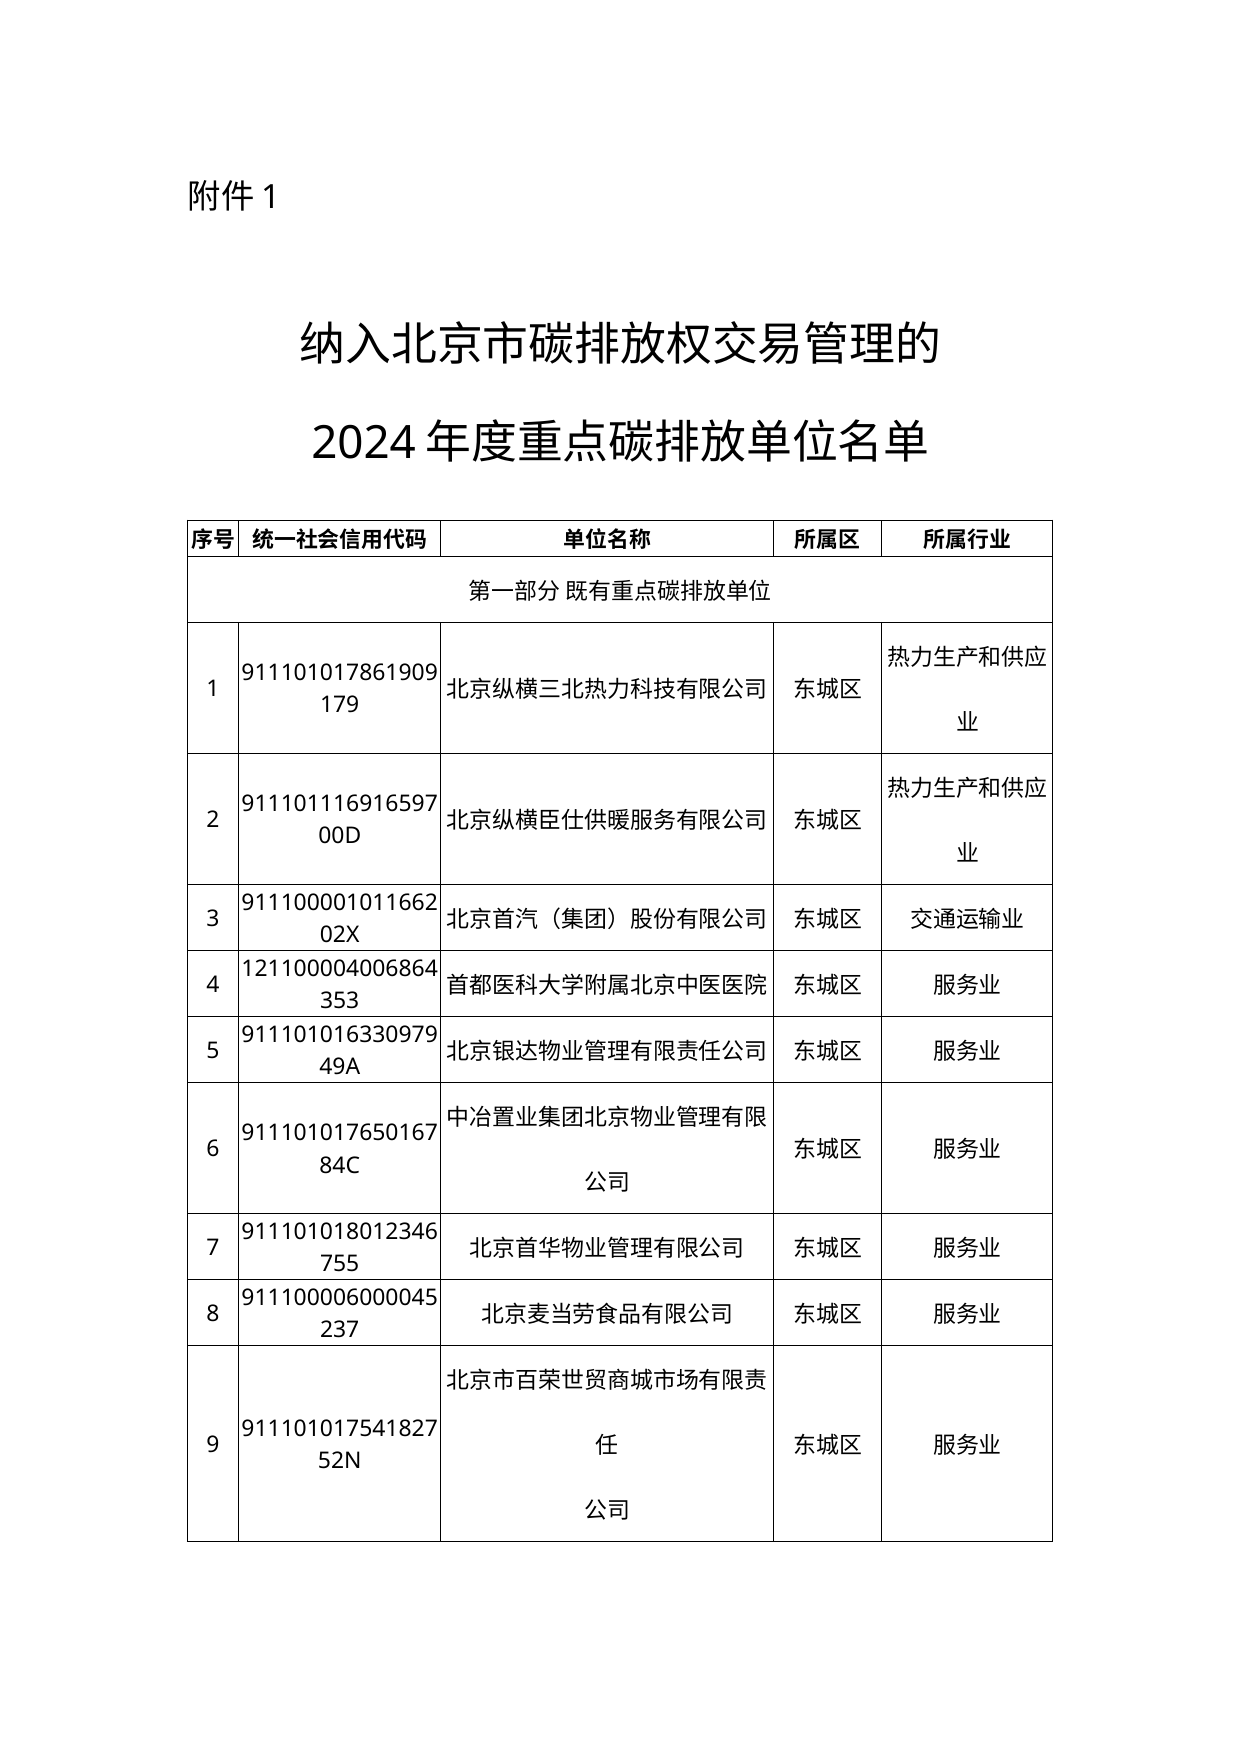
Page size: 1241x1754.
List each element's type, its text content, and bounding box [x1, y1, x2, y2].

table_header 统一社会信用代码 [239, 521, 440, 556]
text 2024年度重点碳排放单位名单 [187, 389, 1053, 487]
table_cell 8 [188, 1280, 238, 1345]
table_cell 911100006000045237 [239, 1280, 440, 1345]
table_header 所属行业 [882, 521, 1052, 556]
table_header 单位名称 [441, 521, 773, 556]
table_header 所属区 [774, 521, 881, 556]
table_cell 北京纵横三北热力科技有限公司 [441, 623, 773, 753]
table_cell 东城区 [774, 1280, 881, 1345]
table_cell 91110101754182752N [239, 1346, 440, 1541]
table_cell 东城区 [774, 1083, 881, 1213]
table_cell 7 [188, 1214, 238, 1279]
table_cell 首都医科大学附属北京中医医院 [441, 951, 773, 1016]
table_cell 东城区 [774, 951, 881, 1016]
table_cell 东城区 [774, 1346, 881, 1541]
table_cell 91110101633097949A [239, 1017, 440, 1082]
table_cell 北京纵横臣仕供暖服务有限公司 [441, 754, 773, 884]
table_header 序号 [188, 521, 238, 556]
table_cell 4 [188, 951, 238, 1016]
table_cell 3 [188, 885, 238, 950]
table_cell 交通运输业 [882, 885, 1052, 950]
table_cell 911101017861909179 [239, 623, 440, 753]
table_cell 911101018012346755 [239, 1214, 440, 1279]
table_cell 中冶置业集团北京物业管理有限公司 [441, 1083, 773, 1213]
table_cell 北京市百荣世贸商城市场有限责任 公司 [441, 1346, 773, 1541]
table_cell 9 [188, 1346, 238, 1541]
table_cell 服务业 [882, 1083, 1052, 1213]
table_cell 服务业 [882, 1346, 1052, 1541]
table_cell 第一部分 既有重点碳排放单位 [188, 557, 1052, 622]
table_cell 北京首华物业管理有限公司 [441, 1214, 773, 1279]
table_cell 东城区 [774, 623, 881, 753]
table_cell 服务业 [882, 1017, 1052, 1082]
table_cell 服务业 [882, 1214, 1052, 1279]
table_cell 91110000101166202X [239, 885, 440, 950]
table_cell 91110111691659700D [239, 754, 440, 884]
table_cell 东城区 [774, 885, 881, 950]
table_cell 91110101765016784C [239, 1083, 440, 1213]
table_cell 东城区 [774, 1214, 881, 1279]
table_cell 1 [188, 623, 238, 753]
table_cell 121100004006864353 [239, 951, 440, 1016]
table_cell 热力生产和供应业 [882, 754, 1052, 884]
table_cell 服务业 [882, 1280, 1052, 1345]
table_cell 5 [188, 1017, 238, 1082]
table_cell 北京银达物业管理有限责任公司 [441, 1017, 773, 1082]
text 附件1 [187, 162, 1053, 227]
table_cell 东城区 [774, 754, 881, 884]
table_cell 服务业 [882, 951, 1052, 1016]
table_cell 6 [188, 1083, 238, 1213]
table_cell 北京麦当劳食品有限公司 [441, 1280, 773, 1345]
table_cell 2 [188, 754, 238, 884]
table_cell 北京首汽（集团）股份有限公司 [441, 885, 773, 950]
table_cell 热力生产和供应业 [882, 623, 1052, 753]
text 纳入北京市碳排放权交易管理的 [187, 292, 1053, 389]
table_cell 东城区 [774, 1017, 881, 1082]
